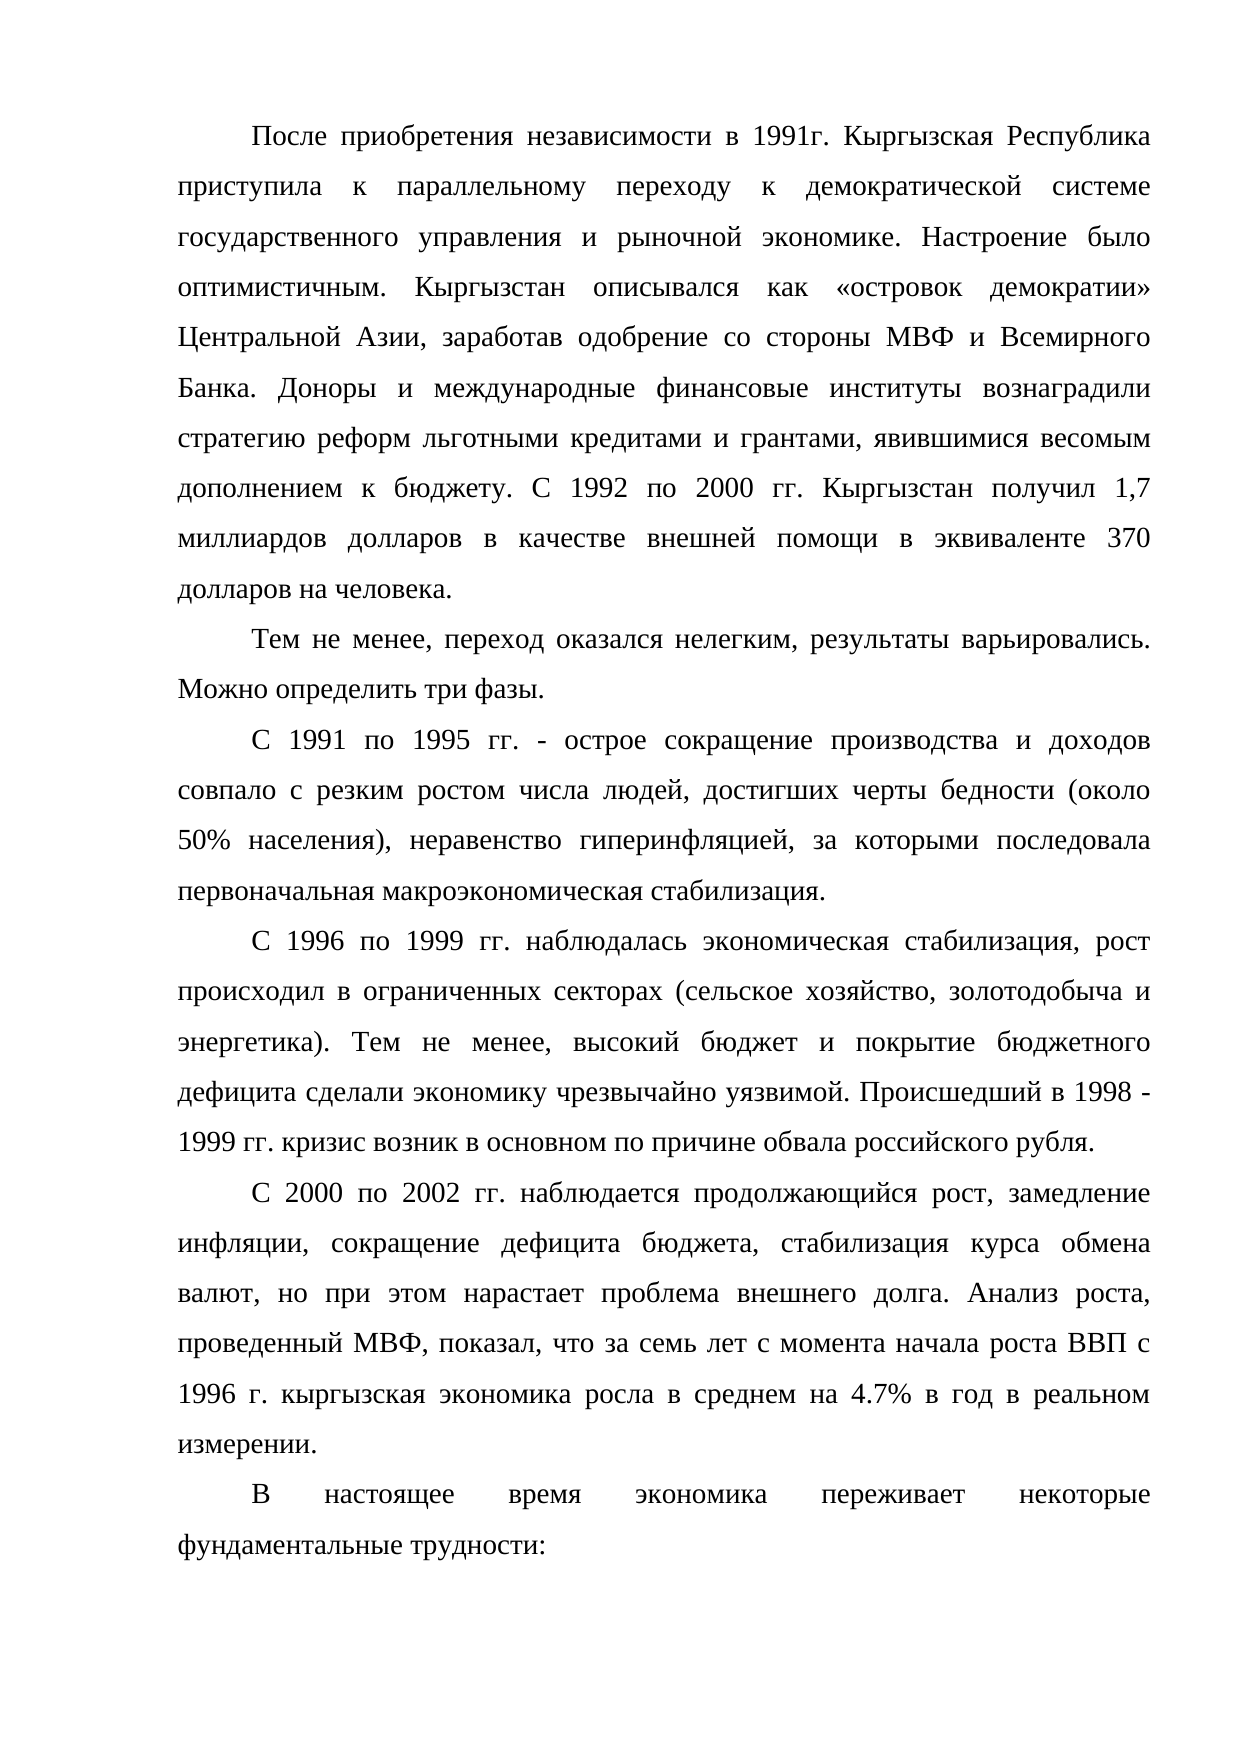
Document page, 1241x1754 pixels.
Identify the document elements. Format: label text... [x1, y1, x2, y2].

text В настоящее время экономика переживает некоторые фундаментальные трудности: [177, 1477, 1152, 1560]
text С 1991 по 1995 гг. - острое сокращение производства и доходов совпало с резким ростом числа людей, достигших черты бедности (около 50% населения), неравенство гиперинфляцией, за которыми последовала первоначальная макроэкономическая стабилизация. [177, 722, 1152, 906]
text С 2000 по 2002 гг. наблюдается продолжающийся рост, замедление инфляции, сокращение дефицита бюджета, стабилизация курса обмена валют, но при этом нарастает проблема внешнего долга. Анализ роста, проведенный МВФ, показал, что за семь лет с момента начала роста ВВП с . кыргызская экономика росла в среднем на 4.7% в год в реальном измерении. [177, 1175, 1152, 1460]
text Тем не менее, переход оказался нелегким, результаты варьировались. Можно определить три фазы. [177, 621, 1152, 705]
text С 1996 по 1999 гг. наблюдалась экономическая стабилизация, рост происходил в ограниченных секторах (сельское хозяйство, золотодобыча и энергетика). Тем не менее, высокий бюджет и покрытие бюджетного дефицита сделали экономику чрезвычайно уязвимой. Происшедший в 1998 - 1999 гг. кризис возник в основном по причине обвала российского рубля. [177, 923, 1152, 1158]
text После приобретения независимости в 1991г. Кыргызская Республика приступила к параллельному переходу к демократической системе государственного управления и рыночной экономике. Настроение было оптимистичным. Кыргызстан описывался как «островок демократии» Центральной Азии, заработав одобрение со стороны МВФ и Всемирного Банка. Доноры и международные финансовые институты вознаградили стратегию реформ льготными кредитами и грантами, явившимися весомым дополнением к бюджету. С 1992 по 2000 гг. Кыргызстан получил 1,7 миллиардов долларов в качестве внешней помощи в эквиваленте 370 долларов на человека. [177, 118, 1152, 604]
